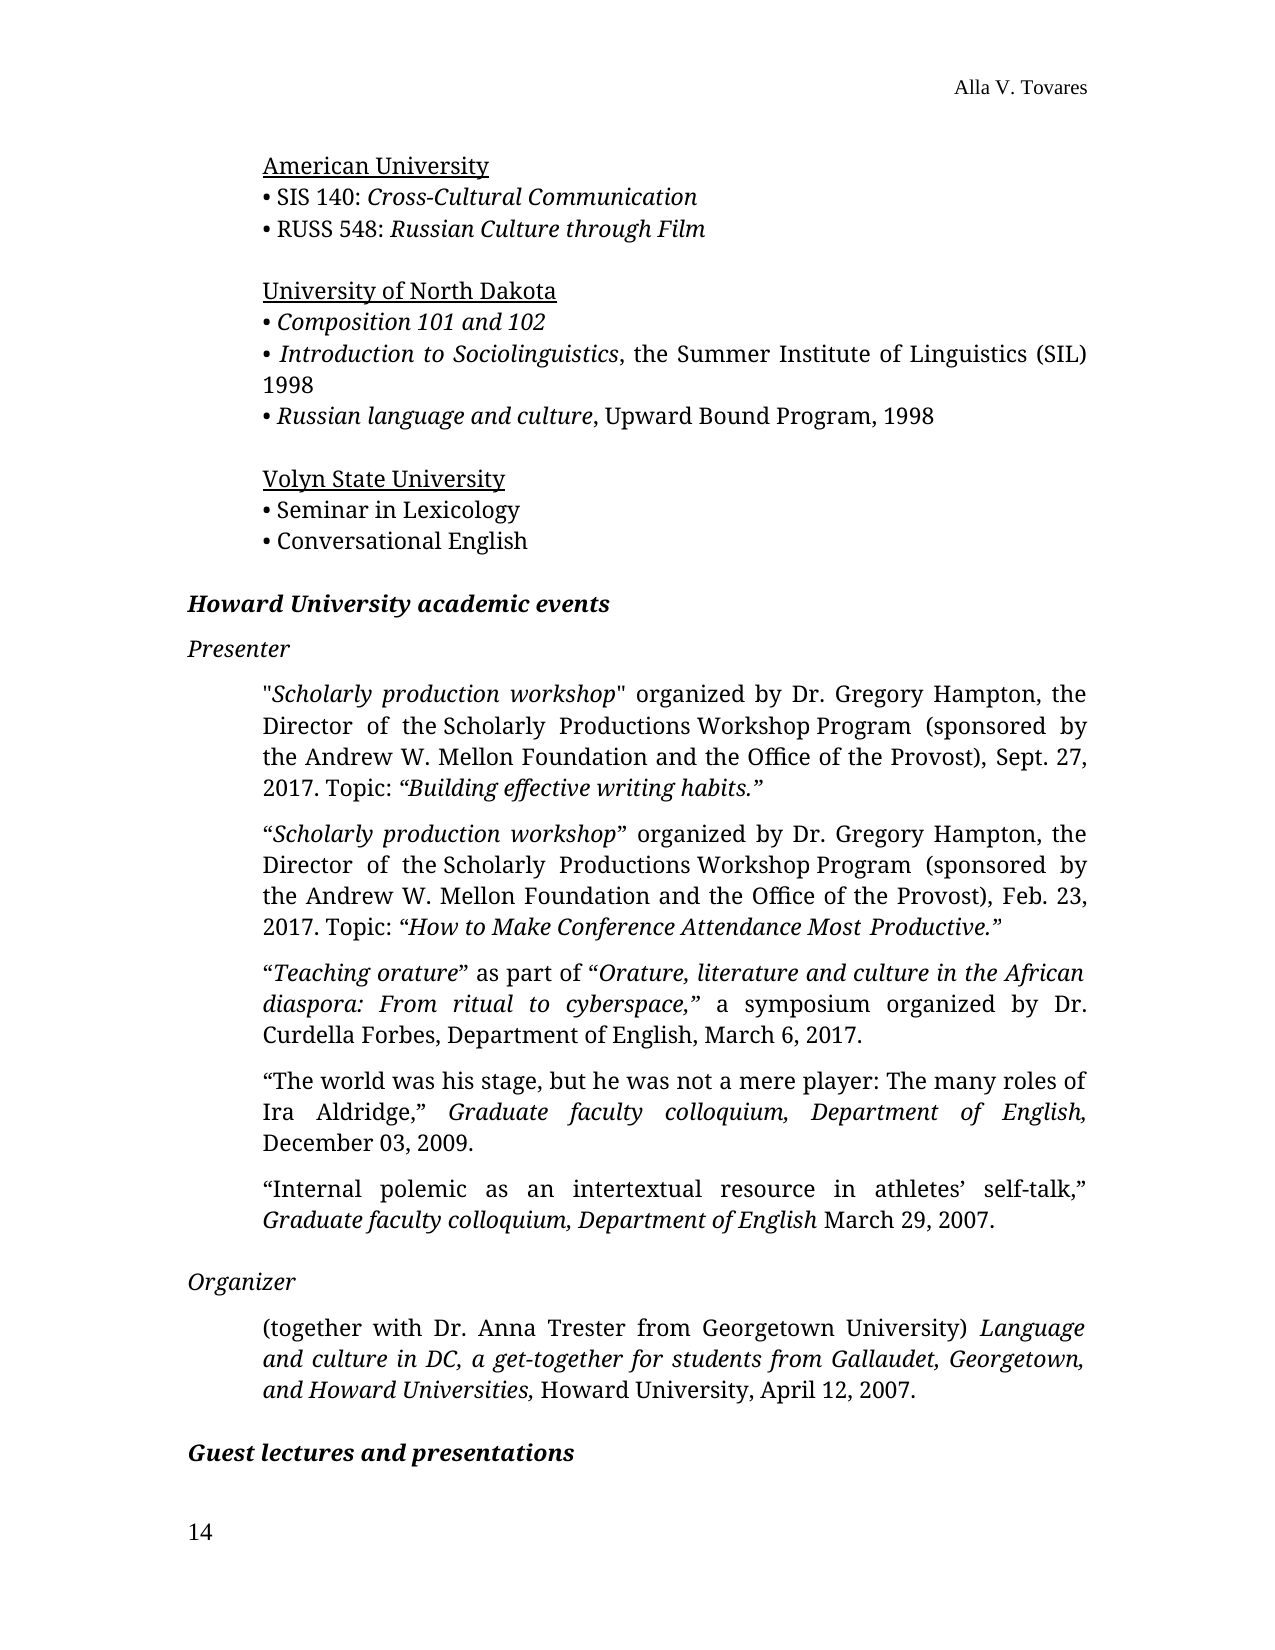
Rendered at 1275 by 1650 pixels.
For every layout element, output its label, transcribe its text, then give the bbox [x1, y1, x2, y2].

text American University [262, 150, 1087, 181]
list • Introduction to Sociolinguistics, the Summer Institute of Linguistics (SIL) 1998 [262, 337, 1087, 400]
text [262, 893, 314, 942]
text Guest lectures and presentations [187, 1437, 1087, 1468]
list • Conversational English [262, 525, 1087, 556]
text • RUSS 548: Russian Culture through Film [262, 212, 1087, 244]
text Howard University academic events [187, 587, 1087, 619]
text Organizer [187, 1266, 1087, 1297]
text "Scholarly production workshop" organized by Dr. Gregory Hampton, the Director of the Scholarly Productions Workshop Program (sponsored by the Andrew W. Mellon Foundation and the Office of the Provost), Sept. 27, 2017. Topic: “Building effective writing habits.” [771, 741, 1087, 803]
list • Russian language and culture, Upward Bound Program, 1998 [262, 400, 1087, 431]
text University of North Dakota [262, 275, 1087, 306]
text “Internal polemic as an intertextual resource in athletes’ self-talk,” Graduate faculty colloquium, Department of English March 29, 2007. [262, 1172, 1087, 1235]
list • Composition 101 and 102 [262, 306, 1087, 337]
list • Seminar in Lexicology [262, 494, 1087, 525]
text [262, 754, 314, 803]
text • SIS 140: Cross-Cultural Communication [262, 181, 1087, 212]
text Presenter [187, 633, 1087, 664]
text Volyn State University [262, 462, 1087, 494]
text (together with Dr. Anna Trester from Georgetown University) Language and culture in DC, a get-together for students from Gallaudet, Georgetown, and Howard Universities, Howard University, April 12, 2007. [262, 1312, 1087, 1405]
text “The world was his stage, but he was not a mere player: The many roles of Ira Aldridge,” Graduate faculty colloquium, Department of English, December 03, 2009. [262, 1064, 1087, 1158]
text “Teaching orature” as part of “Orature, literature and culture in the African diaspora: From ritual to cyberspace,” a symposium organized by Dr. Curdella Forbes, Department of English, March 6, 2017. [262, 957, 1087, 1050]
